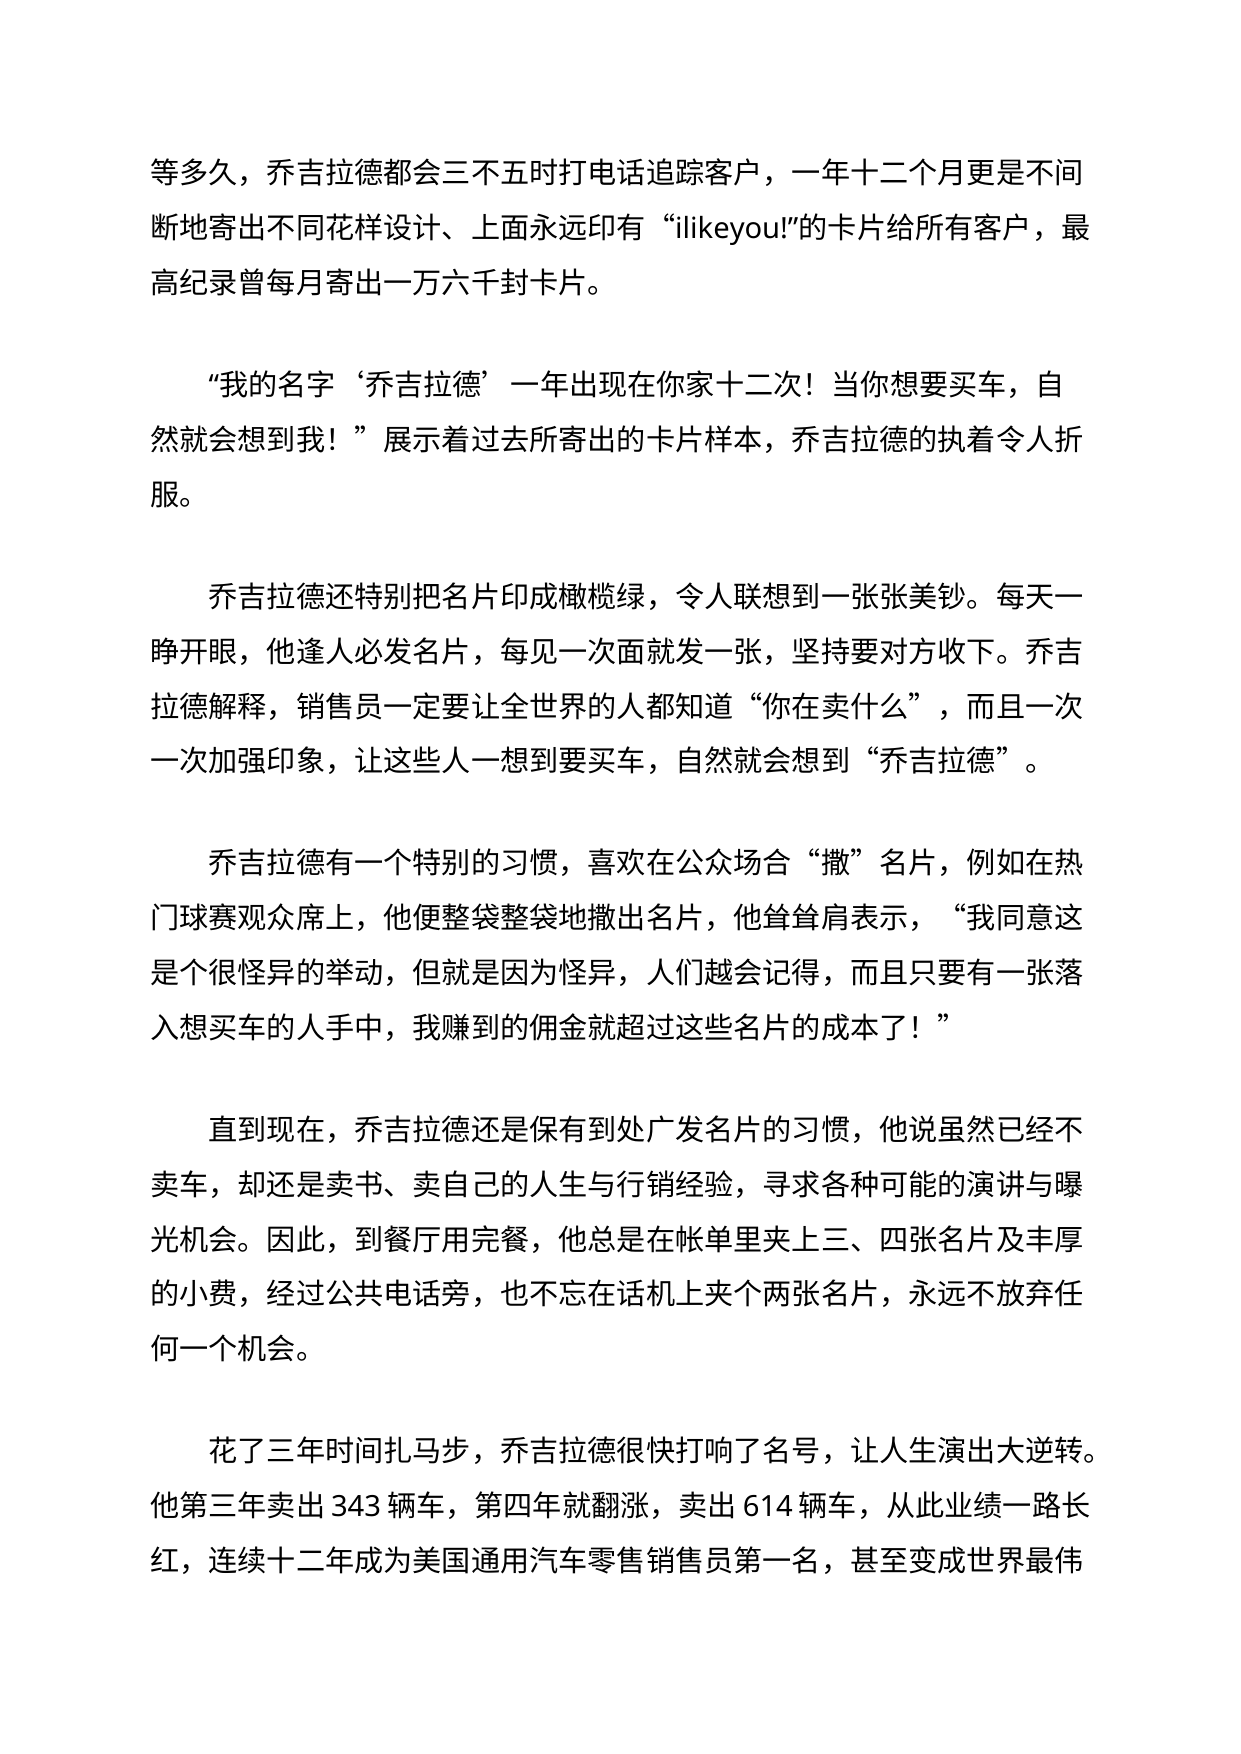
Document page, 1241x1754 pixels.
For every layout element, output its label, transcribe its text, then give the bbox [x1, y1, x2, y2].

text “我的名字‘乔吉拉德’一年出现在你家十二次！当你想要买车，自然就会想到我！”展示着过去所寄出的卡片样本，乔吉拉德的执着令人折服。 [150, 362, 1090, 514]
text 乔吉拉德还特别把名片印成橄榄绿，令人联想到一张张美钞。每天一睁开眼，他逢人必发名片，每见一次面就发一张，坚持要对方收下。乔吉拉德解释，销售员一定要让全世界的人都知道“你在卖什么”，而且一次一次加强印象，让这些人一想到要买车，自然就会想到“乔吉拉德”。 [150, 573, 1090, 780]
text 乔吉拉德有一个特别的习惯，喜欢在公众场合“撒”名片，例如在热门球赛观众席上，他便整袋整袋地撒出名片，他耸耸肩表示，“我同意这是个很怪异的举动，但就是因为怪异，人们越会记得，而且只要有一张落入想买车的人手中，我赚到的佣金就超过这些名片的成本了！” [150, 840, 1090, 1047]
text 直到现在，乔吉拉德还是保有到处广发名片的习惯，他说虽然已经不卖车，却还是卖书、卖自己的人生与行销经验，寻求各种可能的演讲与曝光机会。因此，到餐厅用完餐，他总是在帐单里夹上三、四张名片及丰厚的小费，经过公共电话旁，也不忘在话机上夹个两张名片，永远不放弃任何一个机会。 [150, 1106, 1090, 1368]
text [150, 150, 1090, 302]
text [150, 1428, 1090, 1580]
